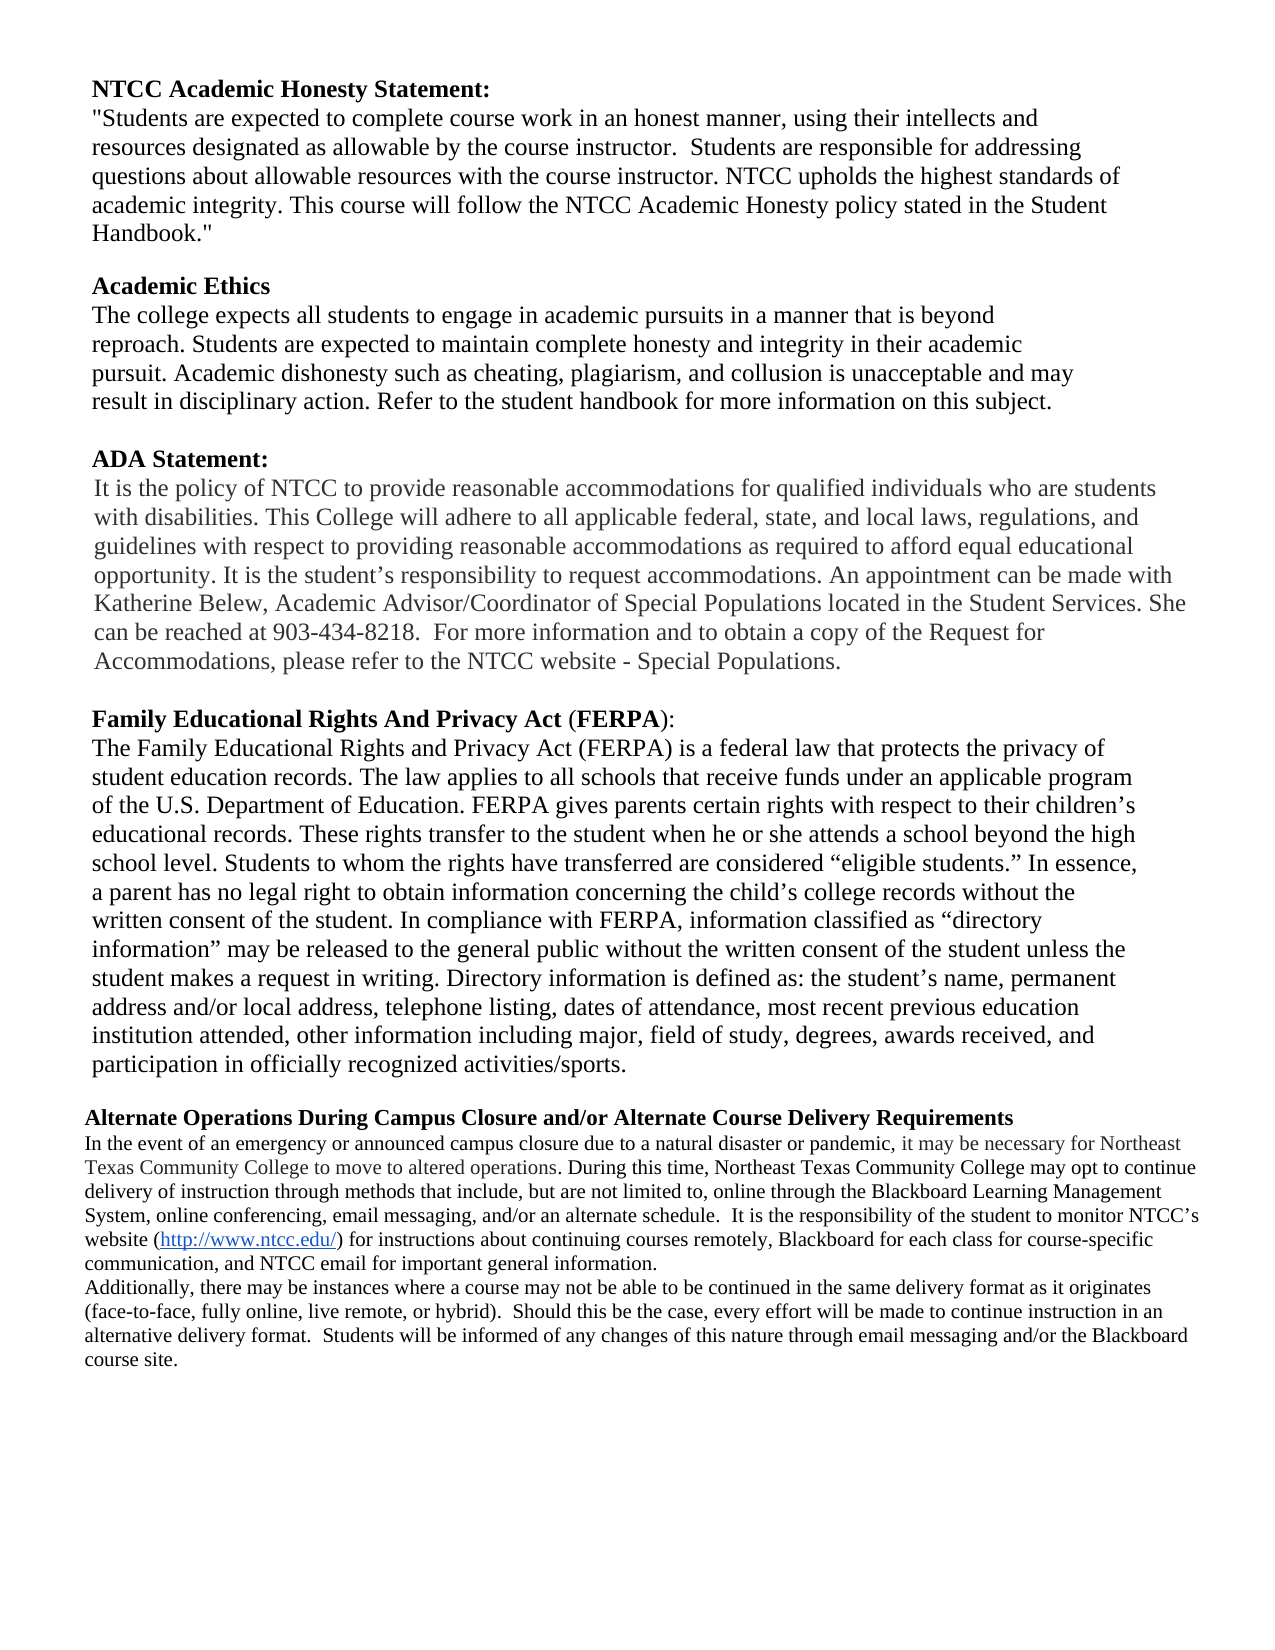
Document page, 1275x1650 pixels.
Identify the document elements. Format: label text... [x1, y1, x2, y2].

text "Students are expected to complete course work in an honest manner, using their intellects and resources designated as allowable by the course instructor. Students are responsible for addressing questions about allowable resources with the course instructor. NTCC upholds the highest standards of academic integrity. This course will follow the NTCC Academic Honesty policy stated in the Student Handbook." [92, 103, 1138, 247]
subtitle NTCC Academic Honesty Statement: [92, 75, 1200, 103]
text The college expects all students to engage in academic pursuits in a manner that is beyond reproach. Students are expected to maintain complete honesty and integrity in their academic pursuit. Academic dishonesty such as cheating, plagiarism, and collusion is unacceptable and may result in disciplinary action. Refer to the student handbook for more information on this subject. [92, 300, 1084, 415]
text Additionally, there may be instances where a course may not be able to be continued in the same delivery format as it originates (face-to-face, fully online, live remote, or hybrid). Should this be the case, every effort will be made to continue instruction in an alternative delivery format. Students will be informed of any changes of this nature through email messaging and/or the Blackboard course site. [84, 1275, 1200, 1371]
subtitle Academic Ethics [92, 272, 1200, 300]
text Alternate Operations During Campus Closure and/or Alternate Course Delivery Requirements [84, 1104, 1200, 1131]
text It is the policy of NTCC to provide reasonable accommodations for qualified individuals who are students with disabilities. This College will adhere to all applicable federal, state, and local laws, regulations, and guidelines with respect to providing reasonable accommodations as required to afford equal educational opportunity. It is the student’s responsibility to request accommodations. An appointment can be made with Katherine Belew, Academic Advisor/Coordinator of Special Populations located in the Student Services. She can be reached at 903-434-8218. For more information and to obtain a copy of the Request for Accommodations, please refer to the NTCC website - Special Populations. [94, 473, 1200, 675]
subtitle Family Educational Rights And Privacy Act (FERPA): [92, 704, 1200, 733]
text In the event of an emergency or announced campus closure due to a natural disaster or pandemic, it may be necessary for Northeast Texas Community College to move to altered operations. During this time, Northeast Texas Community College may opt to continue delivery of instruction through methods that include, but are not limited to, online through the Blackboard Learning Management System, online conferencing, email messaging, and/or an alternate schedule. It is the responsibility of the student to monitor NTCC’s website (http://www.ntcc.edu/) for instructions about continuing courses remotely, Blackboard for each class for course-specific communication, and NTCC email for important general information. [84, 1131, 1200, 1275]
text The Family Educational Rights and Privacy Act (FERPA) is a federal law that protects the privacy of student education records. The law applies to all schools that receive funds under an applicable program of the U.S. Department of Education. FERPA gives parents certain rights with respect to their children’s educational records. These rights transfer to the student when he or she attends a school beyond the high school level. Students to whom the rights have transferred are considered “eligible students.” In essence, a parent has no legal right to obtain information concerning the child’s college records without the written consent of the student. In compliance with FERPA, information classified as “directory [92, 733, 1138, 934]
subtitle ADA Statement: [92, 444, 1200, 473]
text information” may be released to the general public without the written consent of the student unless the student makes a request in writing. Directory information is defined as: the student’s name, permanent address and/or local address, telephone listing, dates of attendance, most recent previous education institution attended, other information including major, field of study, degrees, awards received, and participation in officially recognized activities/sports. [92, 934, 1126, 1078]
